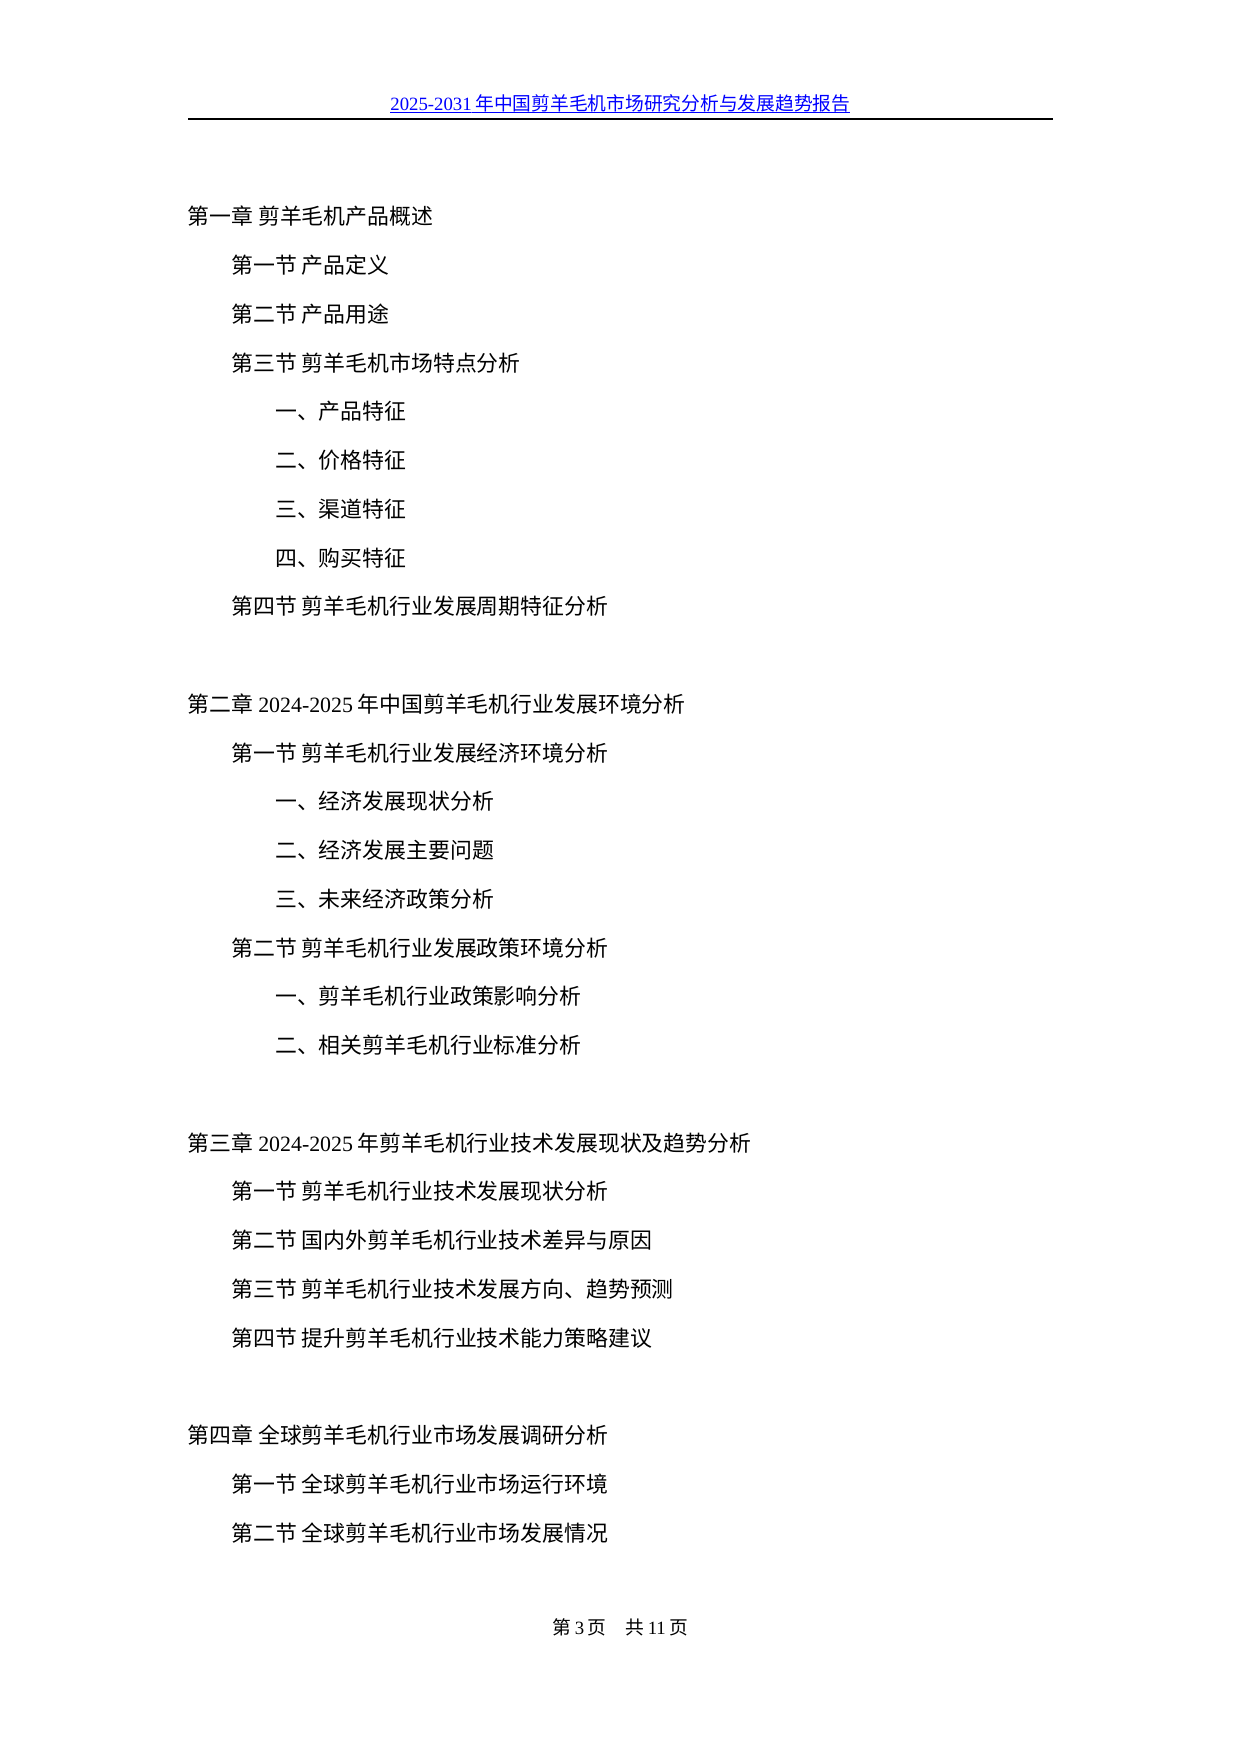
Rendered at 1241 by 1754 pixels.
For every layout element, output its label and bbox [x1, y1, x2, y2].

text [187, 150, 1053, 1548]
